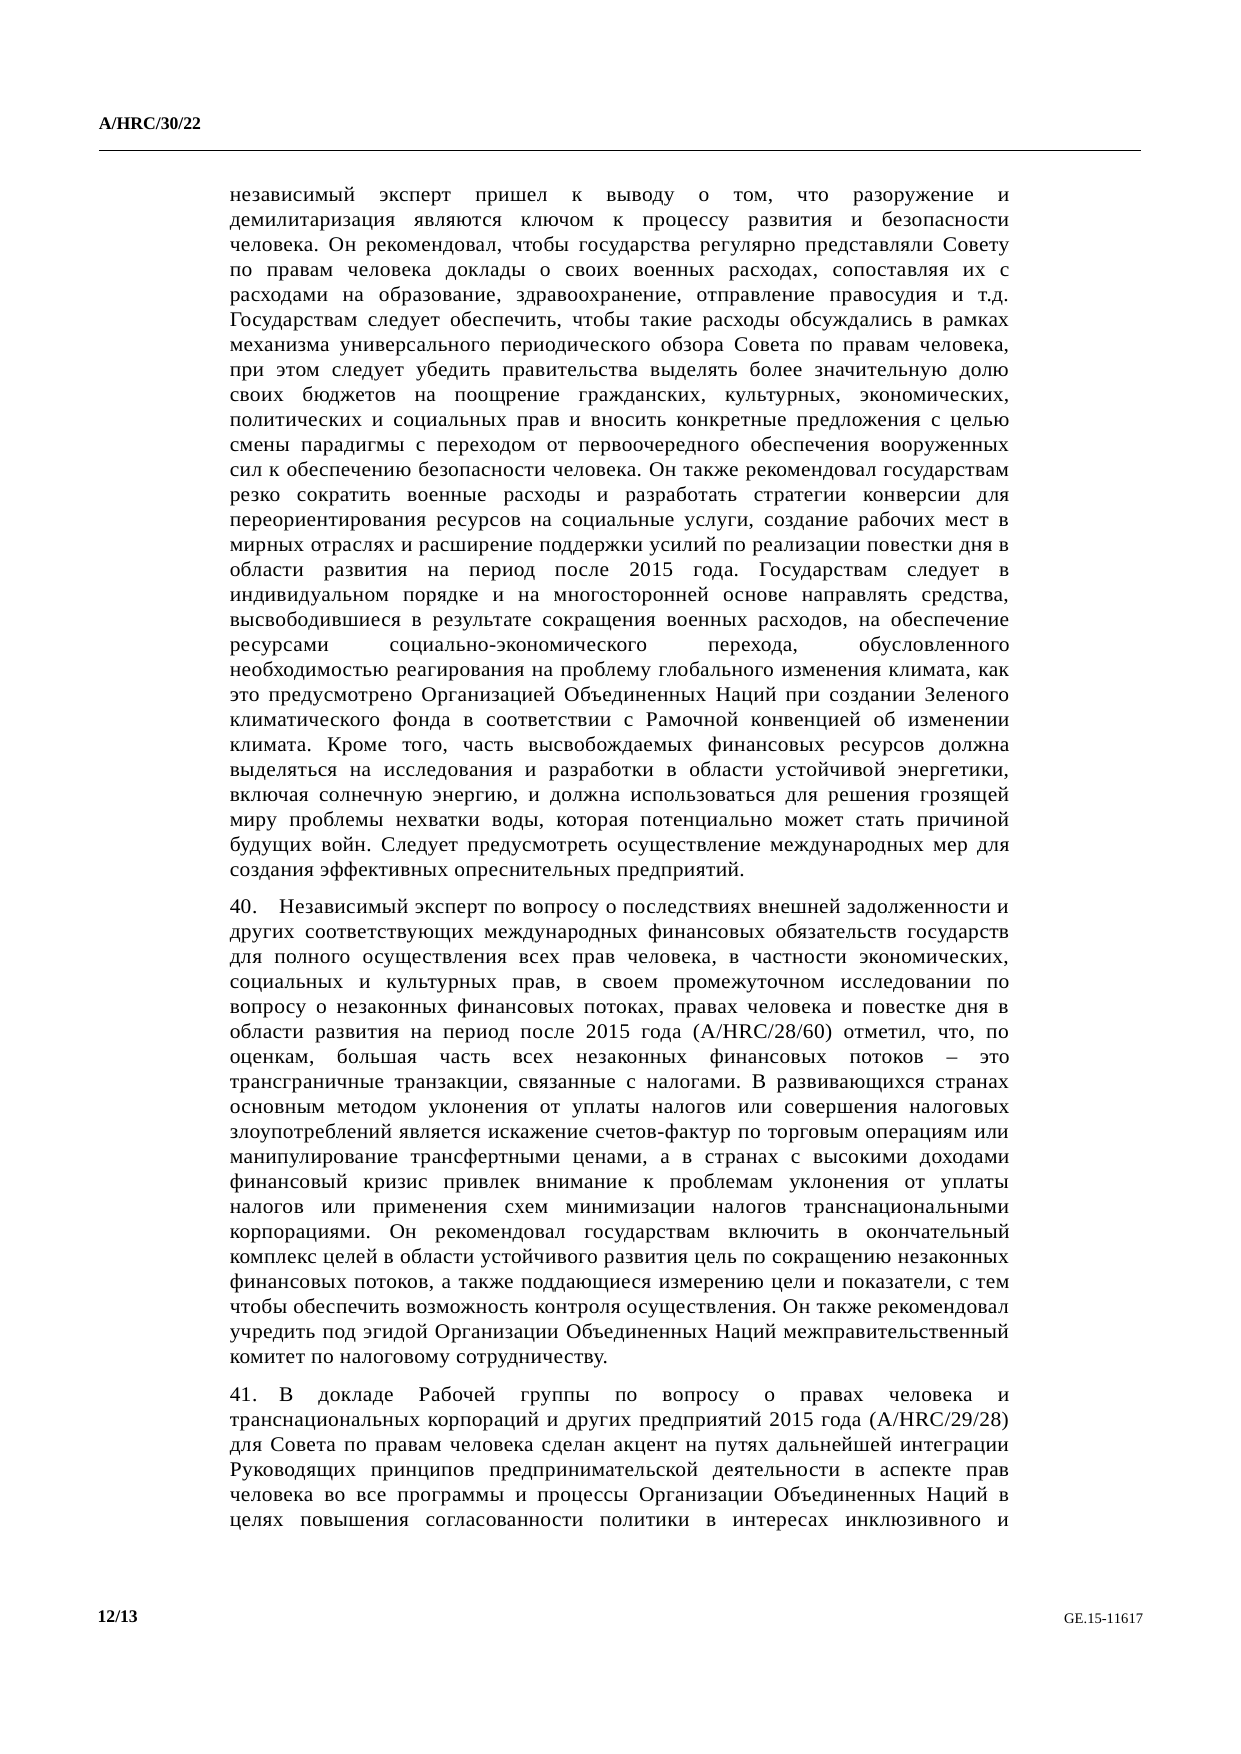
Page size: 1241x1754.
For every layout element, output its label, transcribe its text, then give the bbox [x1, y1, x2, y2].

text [229, 181, 1011, 881]
text 40. Независимый эксперт по вопросу о последствиях внешней задолженности и других соответствующих международных финансовых обязательств государств для полного осуществления всех прав человека, в частности экономических, социальных и культурных прав, в своем промежуточном исследовании по вопросу о незаконных финансовых потоках, правах человека и повестке дня в области развития на период после 2015 года (A/HRC/28/60) отметил, что, по оценкам, большая часть всех незаконных финансовых потоков – это трансграничные транзакции, связанные с налогами. В развивающихся странах основным методом уклонения от уплаты налогов или совершения налоговых злоупотреблений является искажение счетов-фактур по торговым операциям или манипулирование трансфертными ценами, а в странах с высокими доходами финансовый кризис привлек внимание к проблемам уклонения от уплаты налогов или применения схем минимизации налогов транснациональными корпорациями. Он рекомендовал государствам включить в окончательный комплекс целей в области устойчивого развития цель по сокращению незаконных финансовых потоков, а также поддающиеся измерению цели и показатели, с тем чтобы обеспечить возможность контроля осуществления. Он также рекомендовал учредить под эгидой Организации Объединенных Наций межправительственный комитет по налоговому сотрудничеству. [229, 894, 1011, 1369]
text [229, 1381, 1011, 1531]
